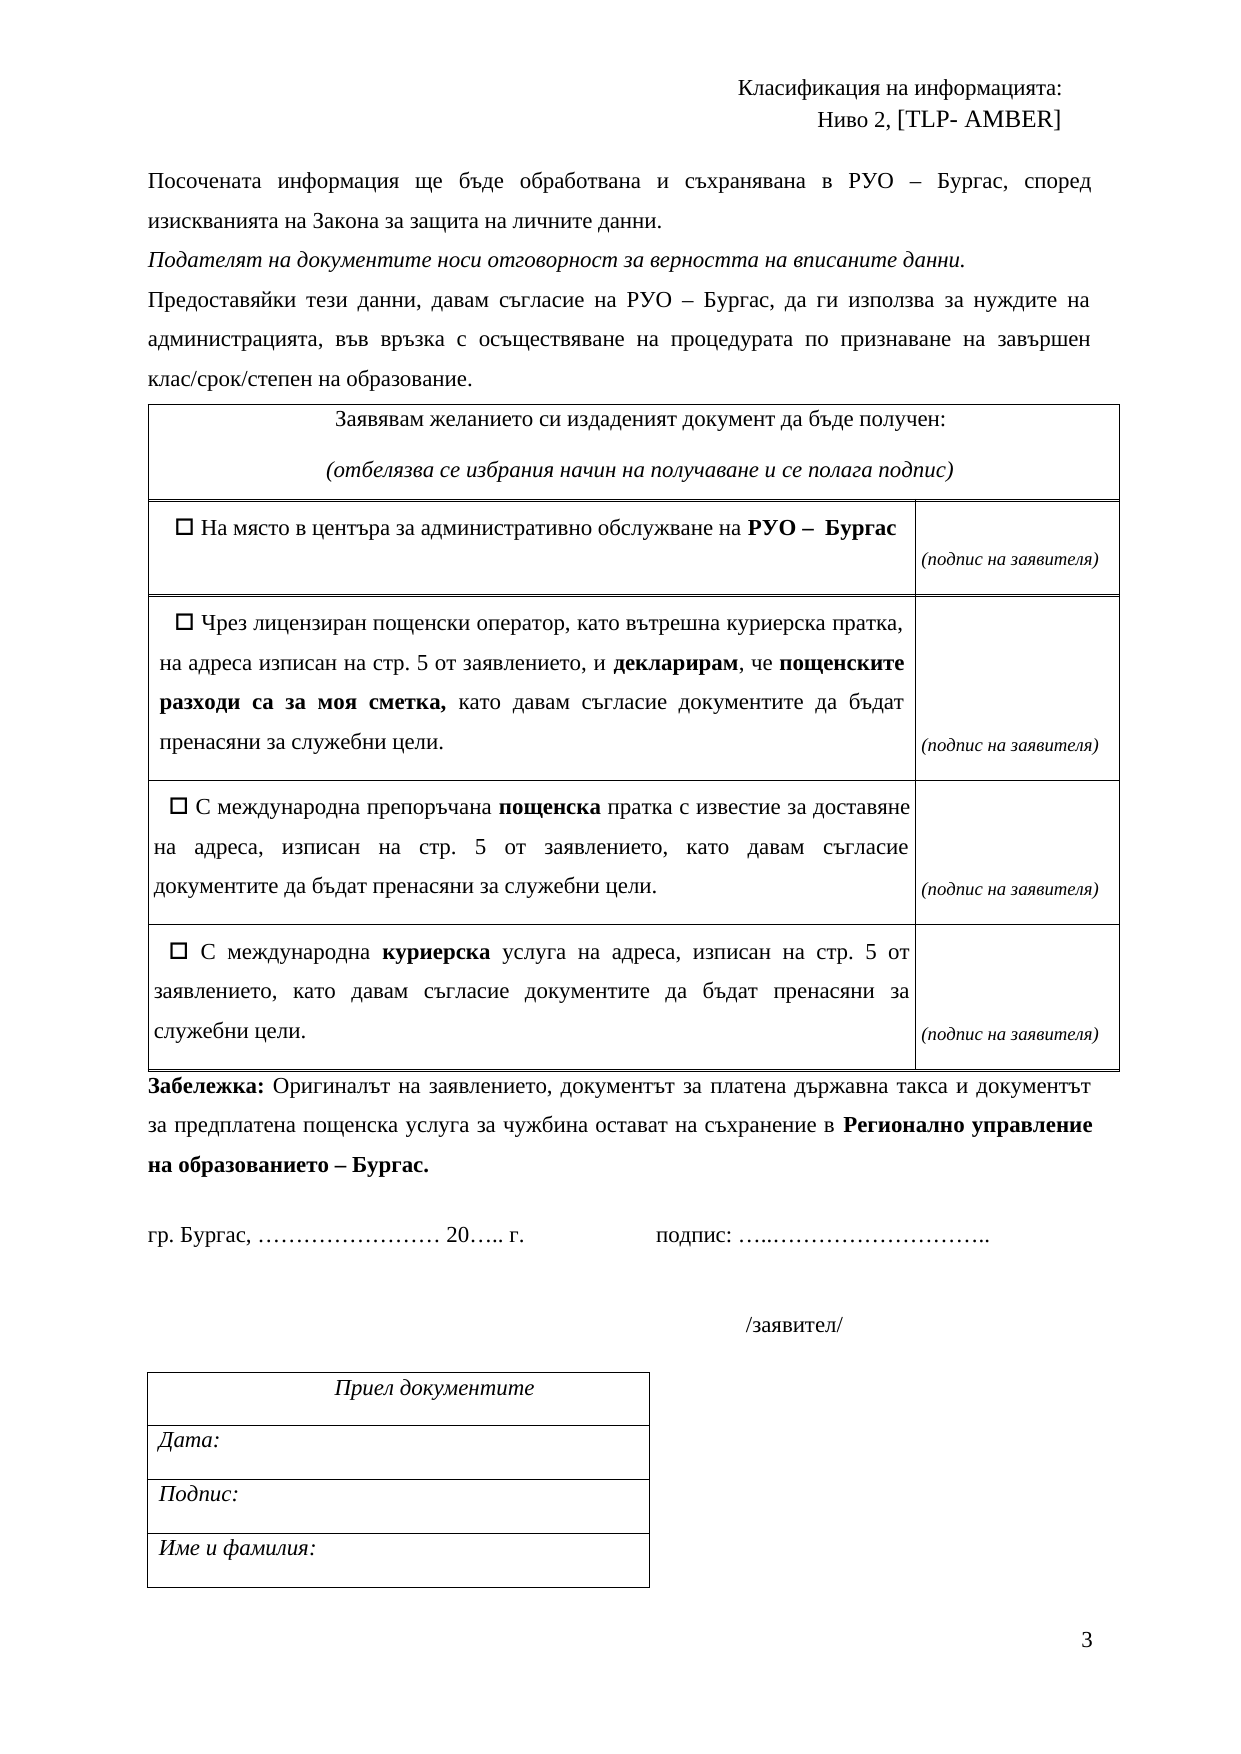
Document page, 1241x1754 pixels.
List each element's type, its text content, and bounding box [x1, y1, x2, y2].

table_cell (подпис на заявителя) [916, 597, 1119, 780]
table_header Заявявам желанието си издаденият документ да бъде получен: (отбелязва се избрания начин на получаване и се полага подпис) [149, 405, 1119, 499]
text Подателят на документите носи отговорност за верността на вписаните данни. [148, 246, 1093, 272]
table_cell (подпис на заявителя) [916, 502, 1119, 594]
table_header Приел документите [148, 1373, 649, 1425]
table_cell (подпис на заявителя) [916, 925, 1119, 1069]
table_cell Дата: [148, 1426, 649, 1479]
table_cell (подпис на заявителя) [916, 781, 1119, 924]
table_cell Име и фамилия: [148, 1534, 649, 1587]
table_cell Чрез лицензиран пощенски оператор, като вътрешна куриерска пратка, на адреса изписан на стр. 5 от заявлението, и декларирам, че пощенските разходи са за моя сметка, като давам съгласие документите да бъдат пренасяни за служебни цели. [149, 597, 915, 780]
text Посочената информация ще бъде обработвана и съхранявана в РУО – Бургас, според изискванията на Закона за защита на личните данни. [148, 167, 1093, 233]
table_cell С международна препоръчана пощенска пратка с известие за доставяне на адреса, изписан на стр. 5 от заявлението, като давам съгласие документите да бъдат пренасяни за служебни цели. [149, 781, 915, 924]
text Забележка: Оригиналът на заявлението, документът за платена държавна такса и документът за предплатена пощенска услуга за чужбина остават на съхранение в Регионално управление на образованието – Бургас. [148, 1072, 1093, 1177]
table_cell С международна куриерска услуга на адреса, изписан на стр. 5 от заявлението, като давам съгласие документите да бъдат пренасяни за служебни цели. [149, 925, 915, 1069]
table_cell Подпис: [148, 1480, 649, 1533]
text Предоставяйки тези данни, давам съгласие на РУО – Бургас, да ги използва за нуждите на администрацията, във връзка с осъществяване на процедурата по признаване на завършен клас/срок/степен на образование. [148, 286, 1093, 391]
table_cell На място в центъра за административно обслужване на РУО – Бургас [149, 502, 915, 594]
text гр. Бургас, …………………… 20….. г. подпис: …..……………………….. [148, 1221, 1093, 1247]
text /заявител/ [148, 1311, 1093, 1338]
